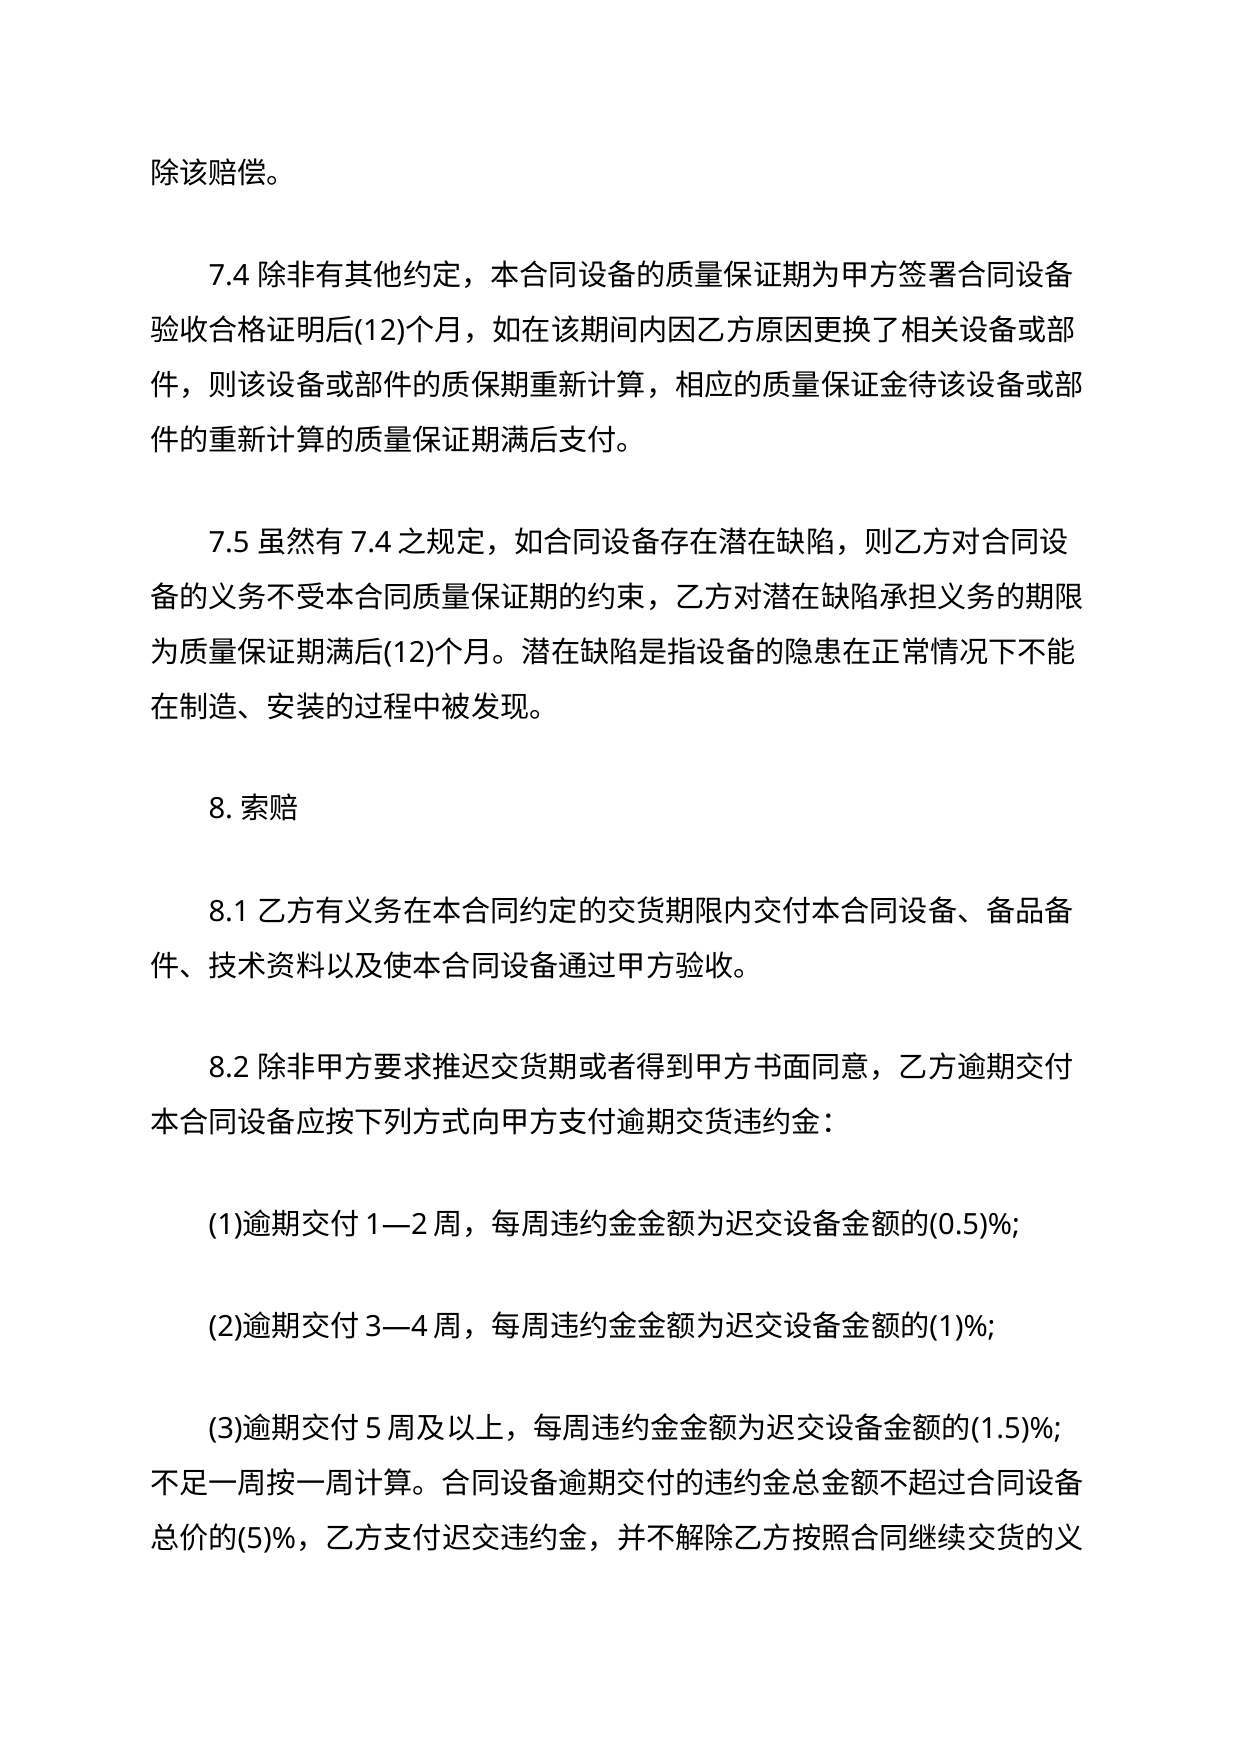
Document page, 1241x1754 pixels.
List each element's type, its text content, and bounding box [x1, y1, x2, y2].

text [150, 1404, 1090, 1557]
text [150, 150, 1090, 192]
text 7.5 虽然有7.4之规定，如合同设备存在潜在缺陷，则乙方对合同设备的义务不受本合同质量保证期的约束，乙方对潜在缺陷承担义务的期限为质量保证期满后(12)个月。潜在缺陷是指设备的隐患在正常情况下不能在制造、安装的过程中被发现。 [150, 518, 1090, 726]
text 8.1 乙方有义务在本合同约定的交货期限内交付本合同设备、备品备件、技术资料以及使本合同设备通过甲方验收。 [150, 887, 1090, 984]
text (2)逾期交付3—4周，每周违约金金额为迟交设备金额的(1)%; [150, 1303, 1090, 1345]
text 8. 索赔 [150, 785, 1090, 827]
text 8.2 除非甲方要求推迟交货期或者得到甲方书面同意，乙方逾期交付本合同设备应按下列方式向甲方支付逾期交货违约金： [150, 1044, 1090, 1141]
text 7.4 除非有其他约定，本合同设备的质量保证期为甲方签署合同设备验收合格证明后(12)个月，如在该期间内因乙方原因更换了相关设备或部件，则该设备或部件的质保期重新计算，相应的质量保证金待该设备或部件的重新计算的质量保证期满后支付。 [150, 252, 1090, 459]
text (1)逾期交付1—2周，每周违约金金额为迟交设备金额的(0.5)%; [150, 1201, 1090, 1243]
